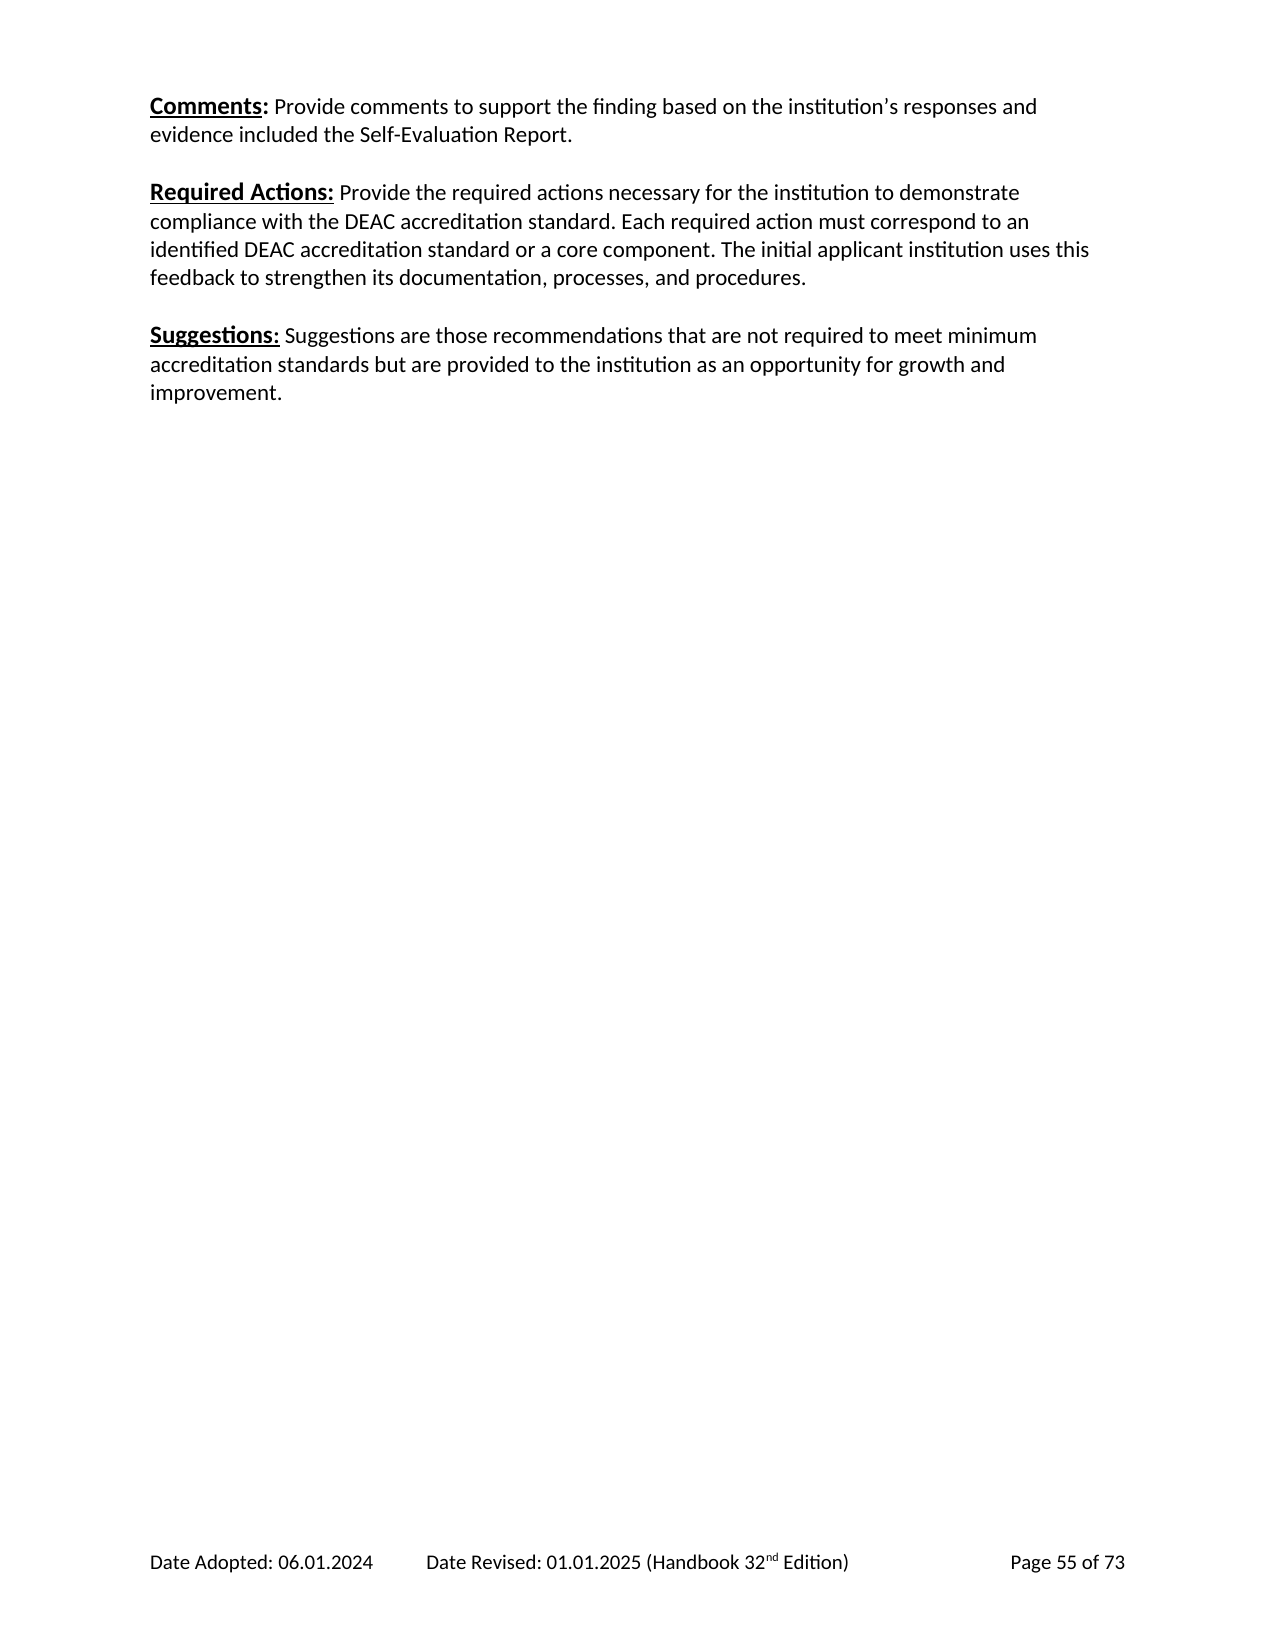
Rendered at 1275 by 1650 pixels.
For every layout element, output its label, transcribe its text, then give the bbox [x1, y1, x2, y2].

text Comments: [150, 90, 1125, 177]
text Required Actions: [150, 177, 1125, 291]
text Suggestions: [150, 319, 1125, 406]
